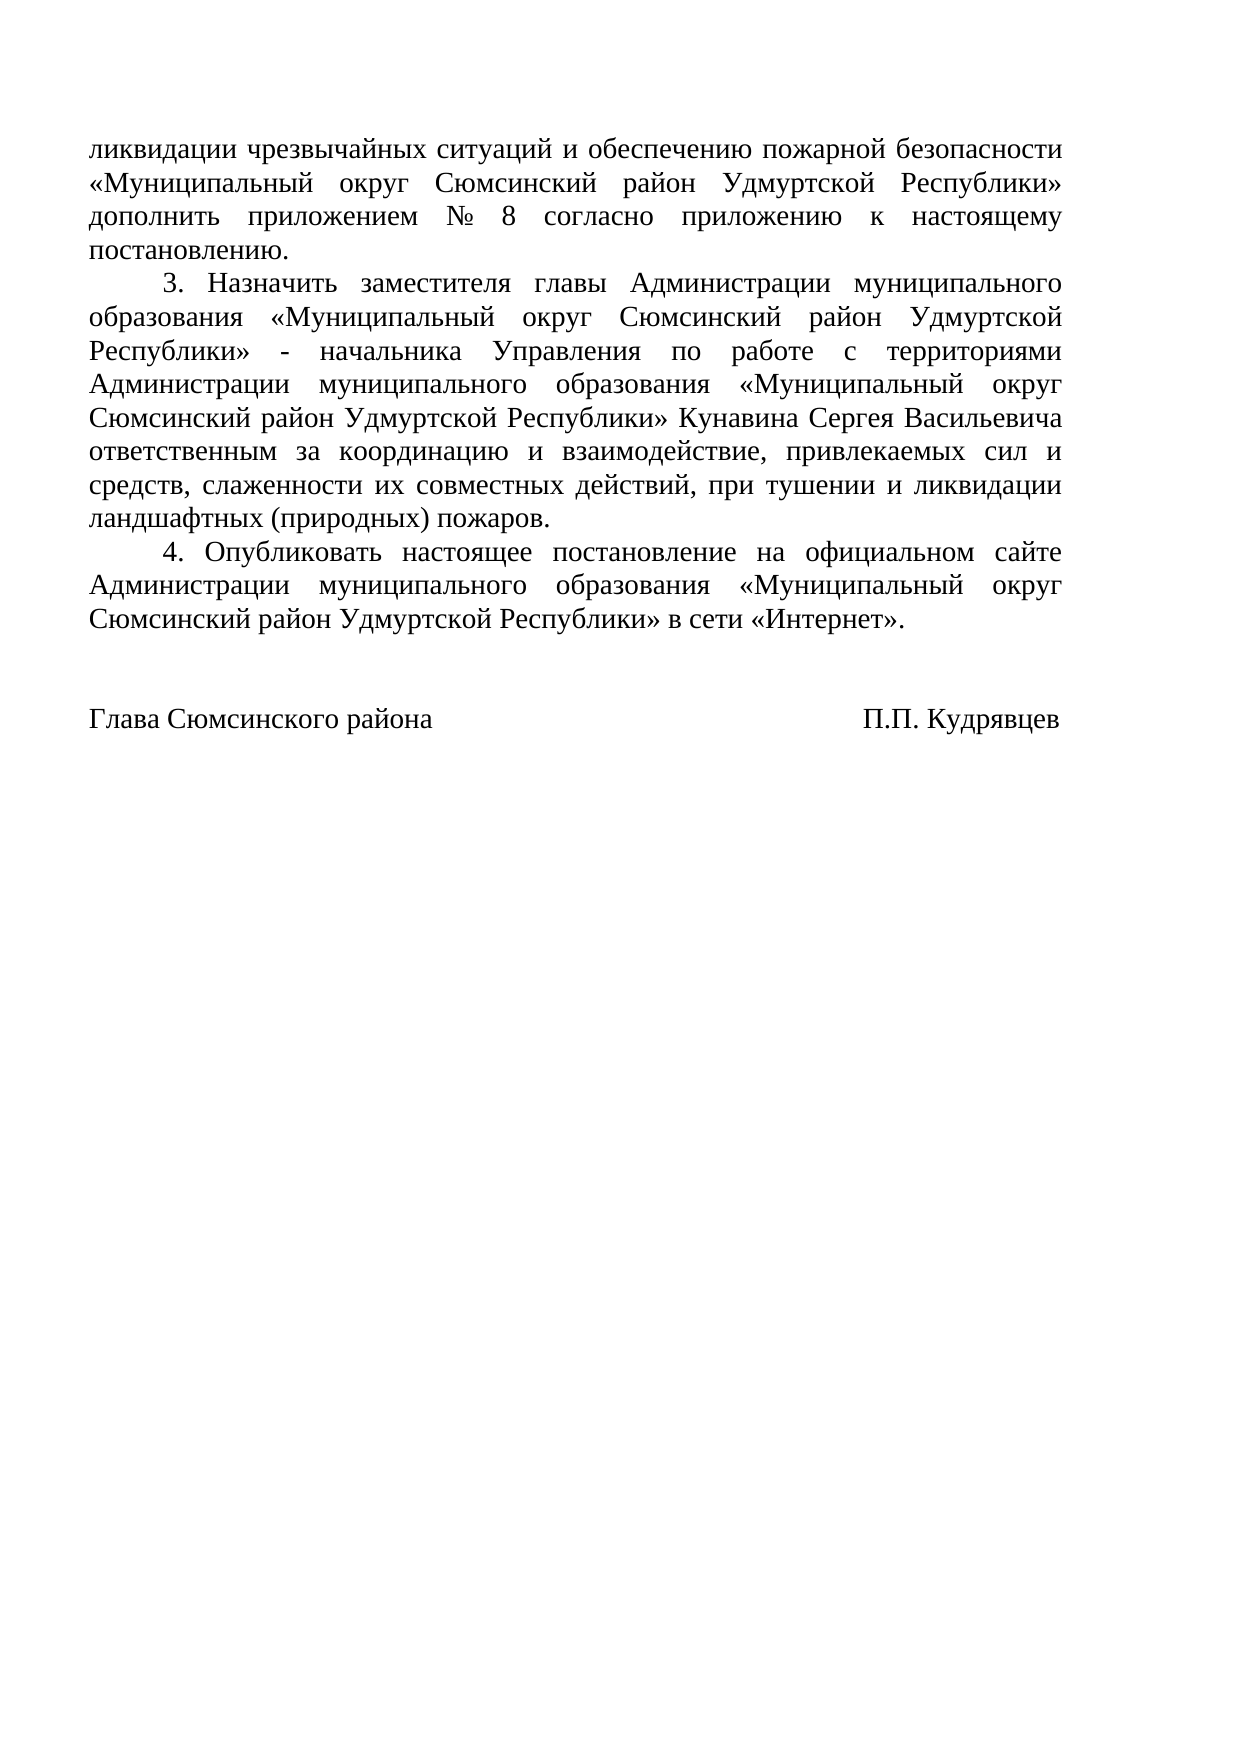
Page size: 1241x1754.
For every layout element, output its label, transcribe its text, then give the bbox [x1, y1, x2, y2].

text 4. Опубликовать настоящее постановление на официальном сайте Администрации муниципального образования «Муниципальный округ Сюмсинский район Удмуртской Республики» в сети «Интернет». [89, 534, 1063, 634]
text Глава Сюмсинского района П.П. Кудрявцев [89, 702, 1063, 735]
text 3. Назначить заместителя главы Администрации муниципального образования «Муниципальный округ Сюмсинский район Удмуртской Республики» - начальника Управления по работе с территориями Администрации муниципального образования «Муниципальный округ Сюмсинский район Удмуртской Республики» Кунавина Сергея Васильевича ответственным за координацию и взаимодействие, привлекаемых сил и средств, слаженности их совместных действий, при тушении и ликвидации ландшафтных (природных) пожаров. [89, 266, 1063, 534]
text ликвидации чрезвычайных ситуаций и обеспечению пожарной безопасности «Муниципальный округ Сюмсинский район Удмуртской Республики» дополнить приложением № 8 согласно приложению к настоящему постановлению. [89, 131, 1063, 266]
